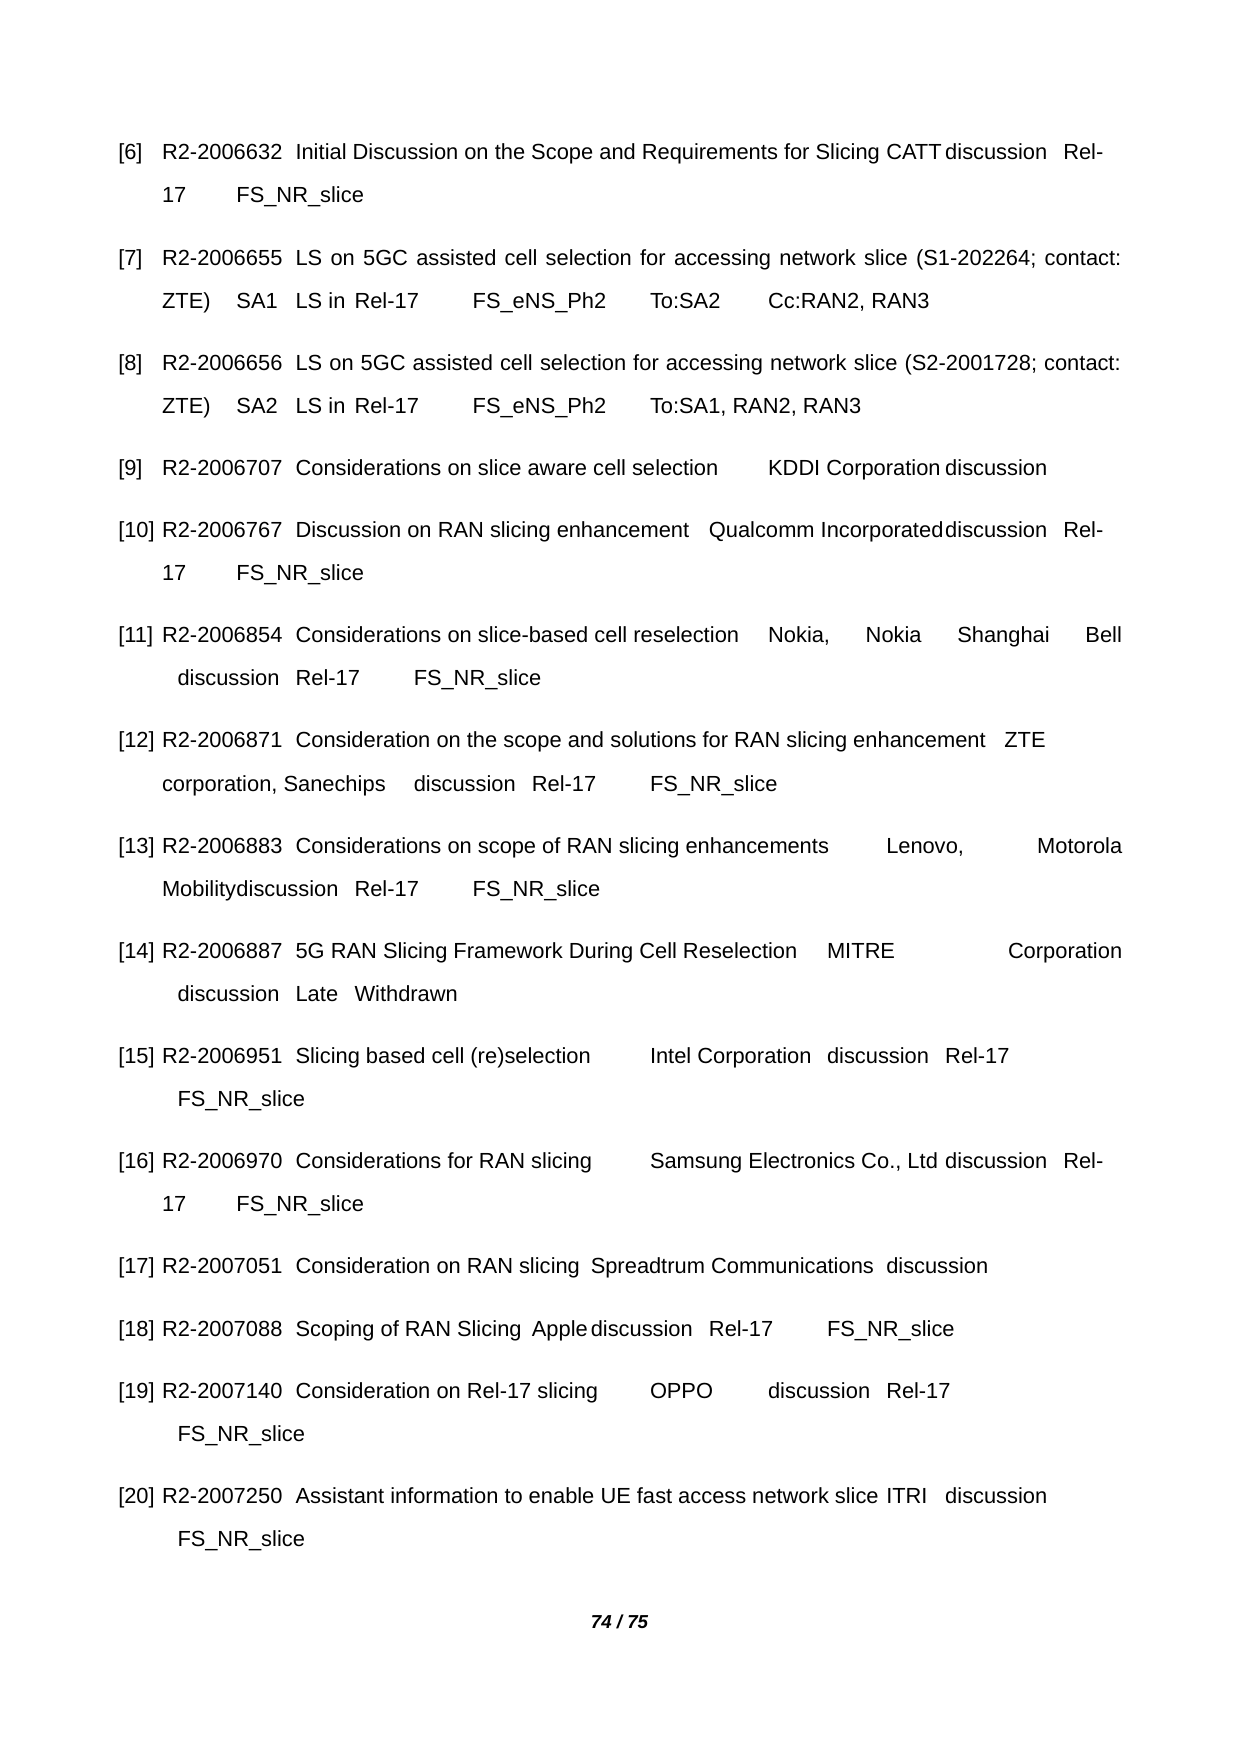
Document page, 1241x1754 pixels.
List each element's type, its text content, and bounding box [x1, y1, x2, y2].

title R2-2006951 Slicing based cell (re)selection Intel Corporation discussion Rel-17 FS_NR_slice [118, 1037, 1122, 1117]
title R2-2006883 Considerations on scope of RAN slicing enhancements Lenovo, Motorola Mobility discussion Rel-17 FS_NR_slice [118, 826, 1122, 907]
title R2-2006656 LS on 5GC assisted cell selection for accessing network slice (S2-2001728; contact: ZTE) SA2 LS in Rel-17 FS_eNS_Ph2 To:SA1, RAN2, RAN3 [118, 343, 1122, 424]
title R2-2006970 Considerations for RAN slicing Samsung Electronics Co., Ltd discussion Rel-17 FS_NR_slice [118, 1142, 1122, 1223]
title R2-2006707 Considerations on slice aware cell selection KDDI Corporation discussion [118, 449, 1122, 486]
title R2-2007250 Assistant information to enable UE fast access network slice ITRI discussion FS_NR_slice [118, 1477, 1122, 1557]
title R2-2007051 Consideration on RAN slicing Spreadtrum Communications discussion [118, 1247, 1122, 1285]
title R2-2006854 Considerations on slice-based cell reselection Nokia, Nokia Shanghai Bell discussion Rel-17 FS_NR_slice [118, 616, 1122, 697]
title R2-2006871 Consideration on the scope and solutions for RAN slicing enhancement ZTE corporation, Sanechips discussion Rel-17 FS_NR_slice [118, 721, 1122, 802]
title R2-2006655 LS on 5GC assisted cell selection for accessing network slice (S1-202264; contact: ZTE) SA1 LS in Rel-17 FS_eNS_Ph2 To:SA2 Cc:RAN2, RAN3 [118, 238, 1122, 319]
title R2-2006632 Initial Discussion on the Scope and Requirements for Slicing CATT discussion Rel-17 FS_NR_slice [118, 133, 1122, 214]
title R2-2007140 Consideration on Rel-17 slicing OPPO discussion Rel-17 FS_NR_slice [118, 1371, 1122, 1452]
title R2-2007088 Scoping of RAN Slicing Apple discussion Rel-17 FS_NR_slice [118, 1309, 1122, 1347]
title R2-2006887 5G RAN Slicing Framework During Cell Reselection MITRE Corporation discussion Late Withdrawn [118, 932, 1122, 1012]
title R2-2006767 Discussion on RAN slicing enhancement Qualcomm Incorporated discussion Rel-17 FS_NR_slice [118, 511, 1122, 591]
